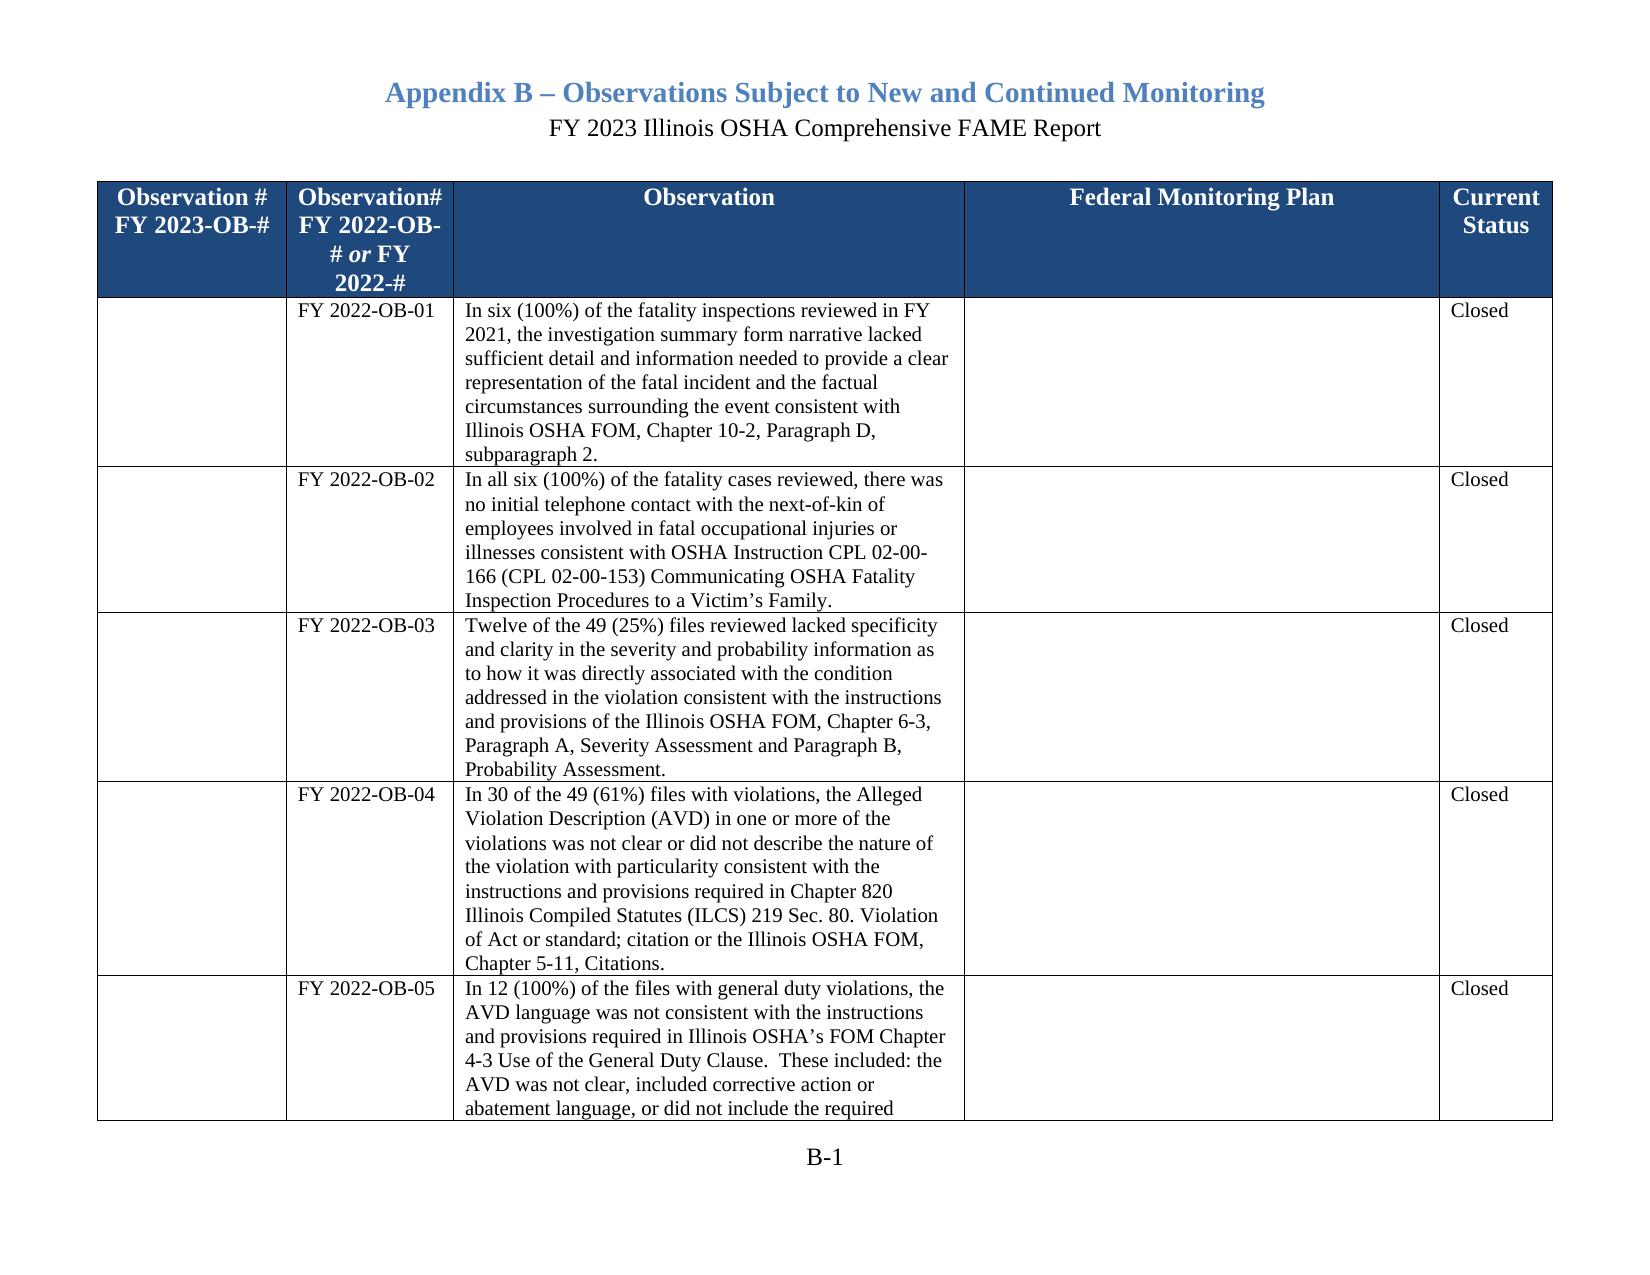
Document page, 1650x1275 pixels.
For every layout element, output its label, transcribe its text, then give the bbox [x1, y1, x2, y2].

table_header Observation # FY 2023-OB-# [98, 182, 286, 297]
table_cell FY 2022-OB-05 [287, 976, 453, 1120]
table_cell Closed [1440, 976, 1552, 1120]
table_cell In 30 of the 49 (61%) files with violations, the Alleged Violation Description (AVD) in one or more of the violations was not clear or did not describe the nature of the violation with particularity consistent with the instructions and provisions required in Chapter 820 Illinois Compiled Statutes (ILCS) 219 Sec. 80. Violation of Act or standard; citation or the Illinois OSHA FOM, Chapter 5-11, Citations. [454, 782, 964, 975]
table_cell Closed [1440, 613, 1552, 781]
table_cell In all six (100%) of the fatality cases reviewed, there was no initial telephone contact with the next-of-kin of employees involved in fatal occupational injuries or illnesses consistent with OSHA Instruction CPL 02-00-166 (CPL 02-00-153) Communicating OSHA Fatality Inspection Procedures to a Victim’s Family. [454, 467, 964, 612]
table_cell [98, 976, 286, 1120]
table_cell [965, 976, 1439, 1120]
table_cell Closed [1440, 298, 1552, 466]
table_cell Twelve of the 49 (25%) files reviewed lacked specificity and clarity in the severity and probability information as to how it was directly associated with the condition addressed in the violation consistent with the instructions and provisions of the Illinois OSHA FOM, Chapter 6-3, Paragraph A, Severity Assessment and Paragraph B, Probability Assessment. [454, 613, 964, 781]
table_cell [98, 782, 286, 975]
table_cell [965, 467, 1439, 612]
table_cell [965, 782, 1439, 975]
table_cell [98, 298, 286, 466]
table_cell [965, 298, 1439, 466]
table_cell FY 2022-OB-04 [287, 782, 453, 975]
table_cell [98, 613, 286, 781]
table_header Observation# FY 2022-OB-# or FY 2022-# [287, 182, 453, 297]
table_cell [454, 976, 964, 1120]
table_cell FY 2022-OB-02 [287, 467, 453, 612]
table_header Observation [454, 182, 964, 297]
table_header Current Status [1440, 182, 1552, 297]
table_cell Closed [1440, 467, 1552, 612]
table_header Federal Monitoring Plan [965, 182, 1439, 297]
table_cell In six (100%) of the fatality inspections reviewed in FY 2021, the investigation summary form narrative lacked sufficient detail and information needed to provide a clear representation of the fatal incident and the factual circumstances surrounding the event consistent with Illinois OSHA FOM, Chapter 10-2, Paragraph D, subparagraph 2. [454, 298, 964, 466]
table_cell FY 2022-OB-03 [287, 613, 453, 781]
table_cell [965, 613, 1439, 781]
table_cell [98, 467, 286, 612]
table_cell FY 2022-OB-01 [287, 298, 453, 466]
table_cell Closed [1440, 782, 1552, 975]
